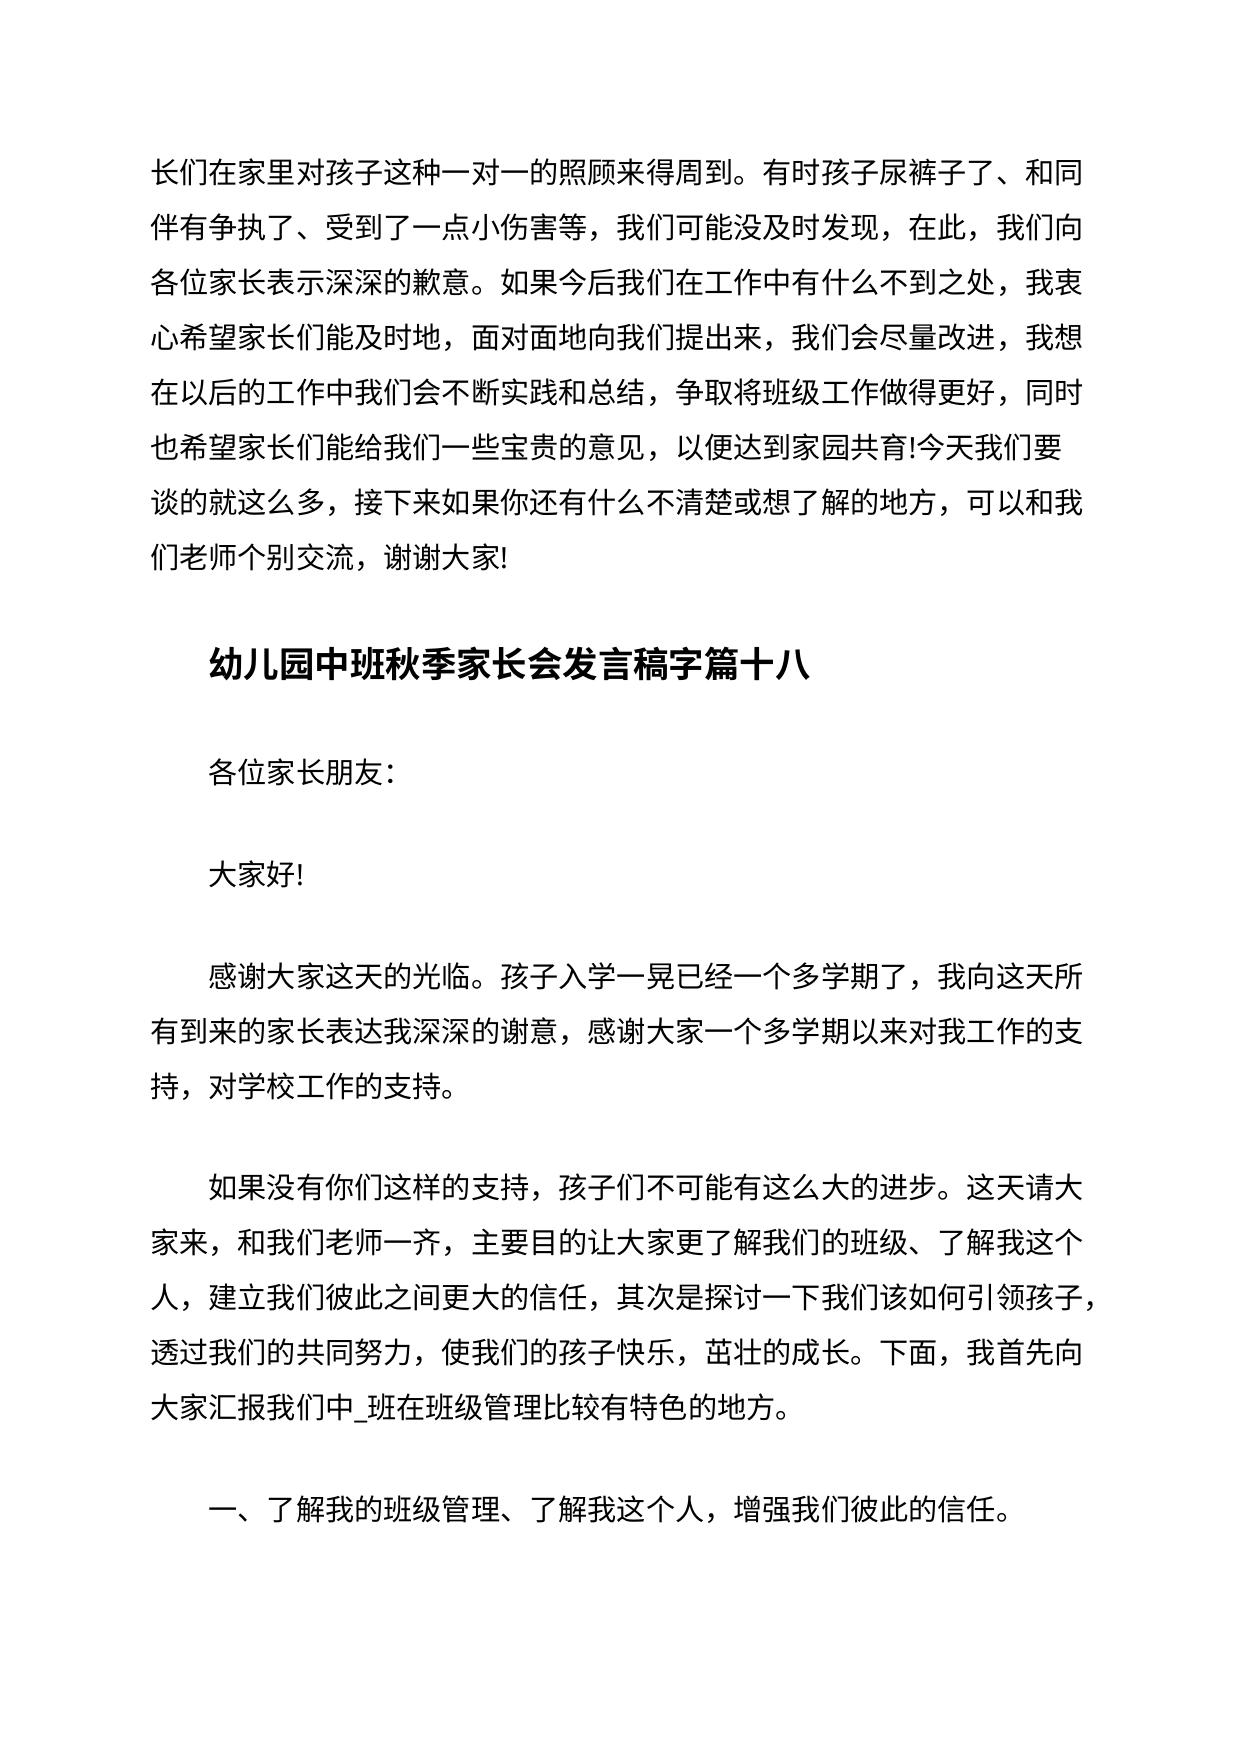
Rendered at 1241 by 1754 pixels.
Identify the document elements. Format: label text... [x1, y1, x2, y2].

text 大家好! [150, 852, 1090, 894]
text 感谢大家这天的光临。孩子入学一晃已经一个多学期了，我向这天所有到来的家长表达我深深的谢意，感谢大家一个多学期以来对我工作的支持，对学校工作的支持。 [150, 953, 1090, 1106]
text 一、了解我的班级管理、了解我这个人，增强我们彼此的信任。 [150, 1487, 1090, 1529]
text 如果没有你们这样的支持，孩子们不可能有这么大的进步。这天请大家来，和我们老师一齐，主要目的让大家更了解我们的班级、了解我这个人，建立我们彼此之间更大的信任，其次是探讨一下我们该如何引领孩子，透过我们的共同努力，使我们的孩子快乐，茁壮的成长。下面，我首先向大家汇报我们中_班在班级管理比较有特色的地方。 [150, 1165, 1090, 1427]
text 各位家长朋友： [150, 750, 1090, 792]
text 幼儿园中班秋季家长会发言稿字篇十八 [150, 636, 1090, 688]
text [150, 150, 1090, 577]
